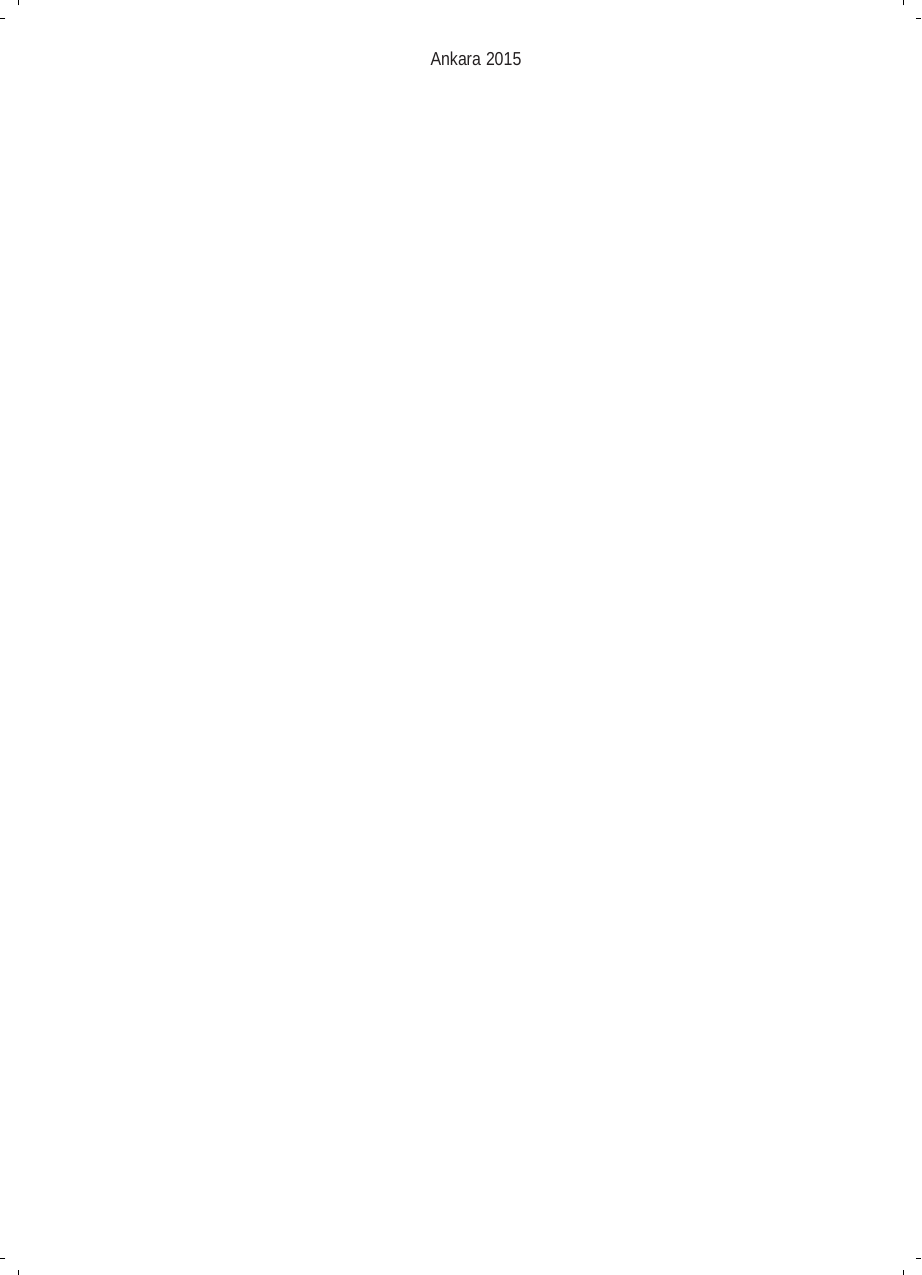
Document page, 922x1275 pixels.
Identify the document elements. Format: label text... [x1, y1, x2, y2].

text Ankara 2015 [187, 47, 765, 69]
